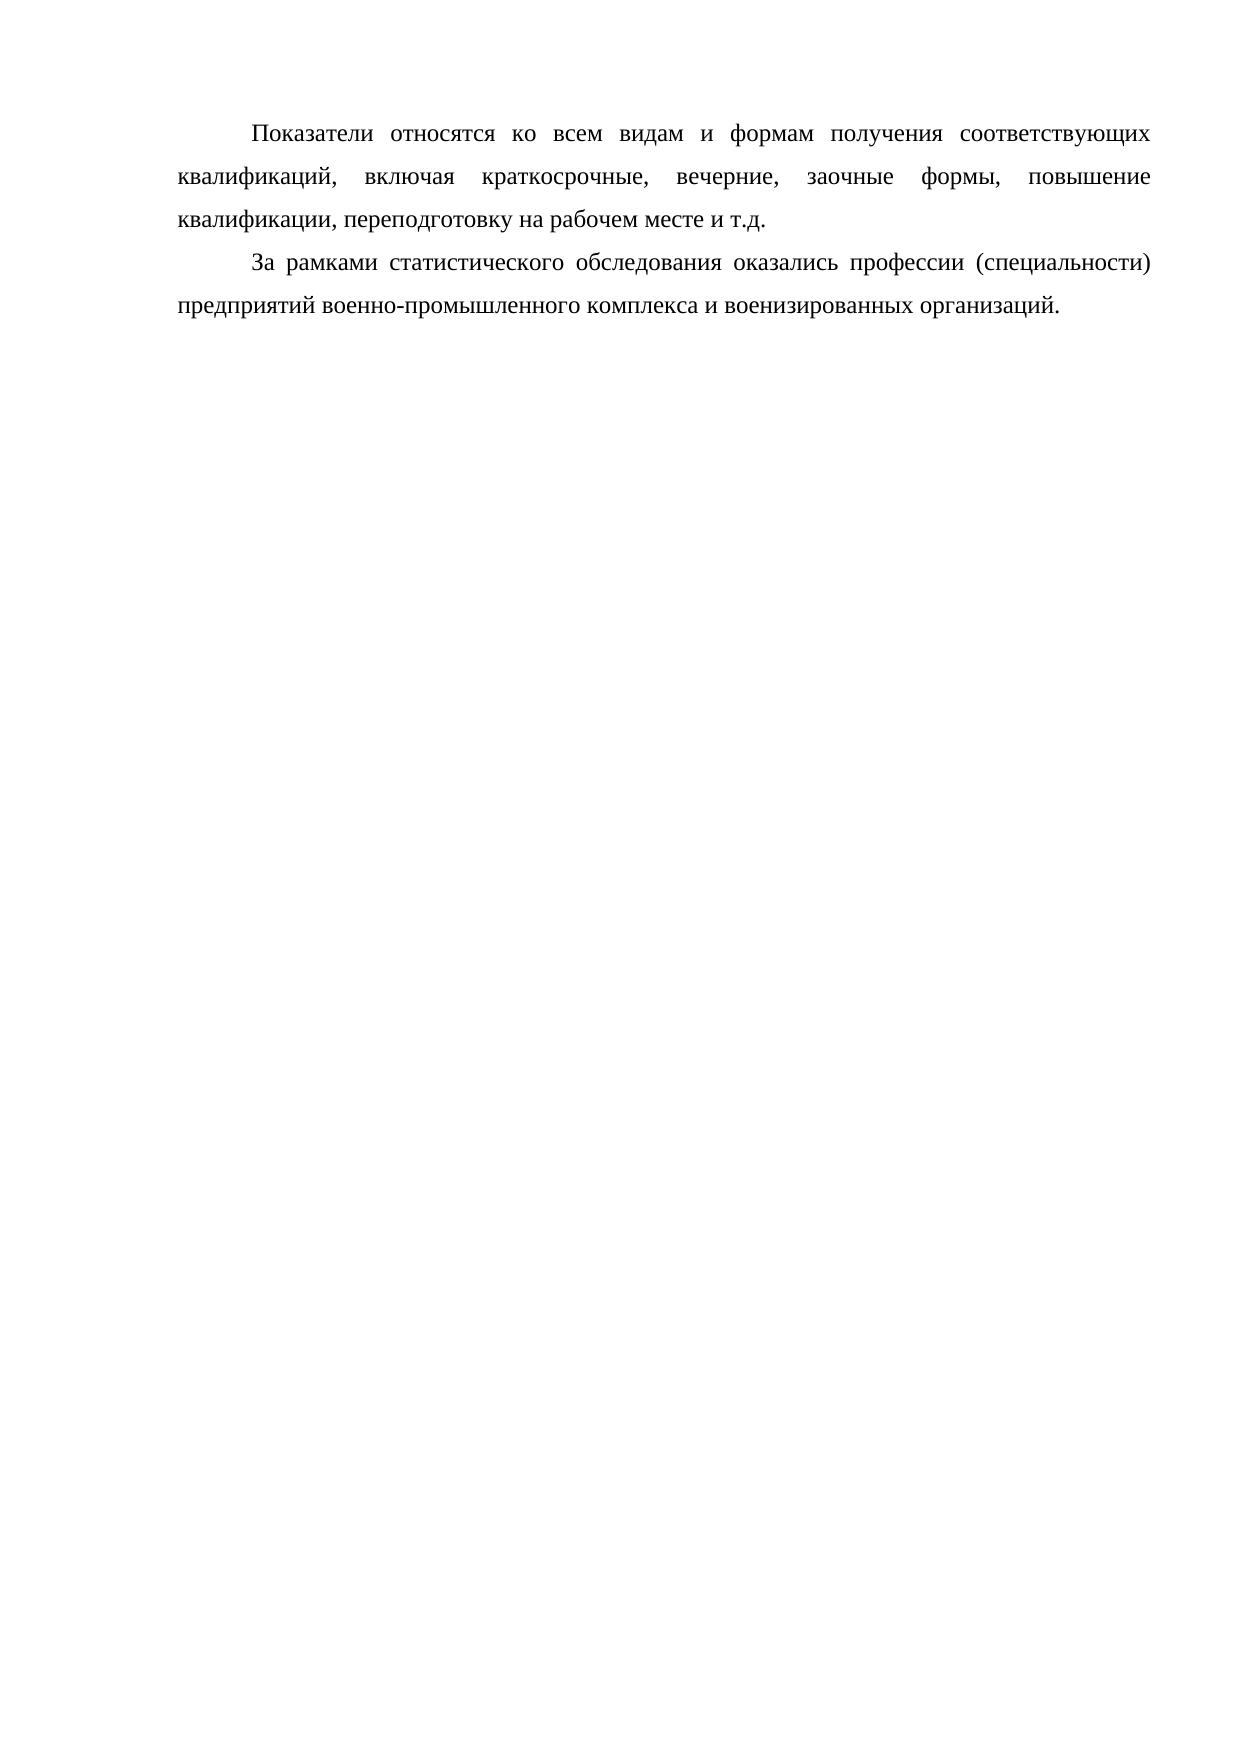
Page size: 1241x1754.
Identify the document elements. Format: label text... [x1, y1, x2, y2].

text Показатели относятся ко всем видам и формам получения соответствующих квалификаций, включая краткосрочные, вечерние, заочные формы, повышение квалификации, переподготовку на рабочем месте и т.д. [177, 118, 1152, 233]
text За рамками статистического обследования оказались профессии (специальности) предприятий военно-промышленного комплекса и военизированных организаций. [177, 247, 1152, 319]
